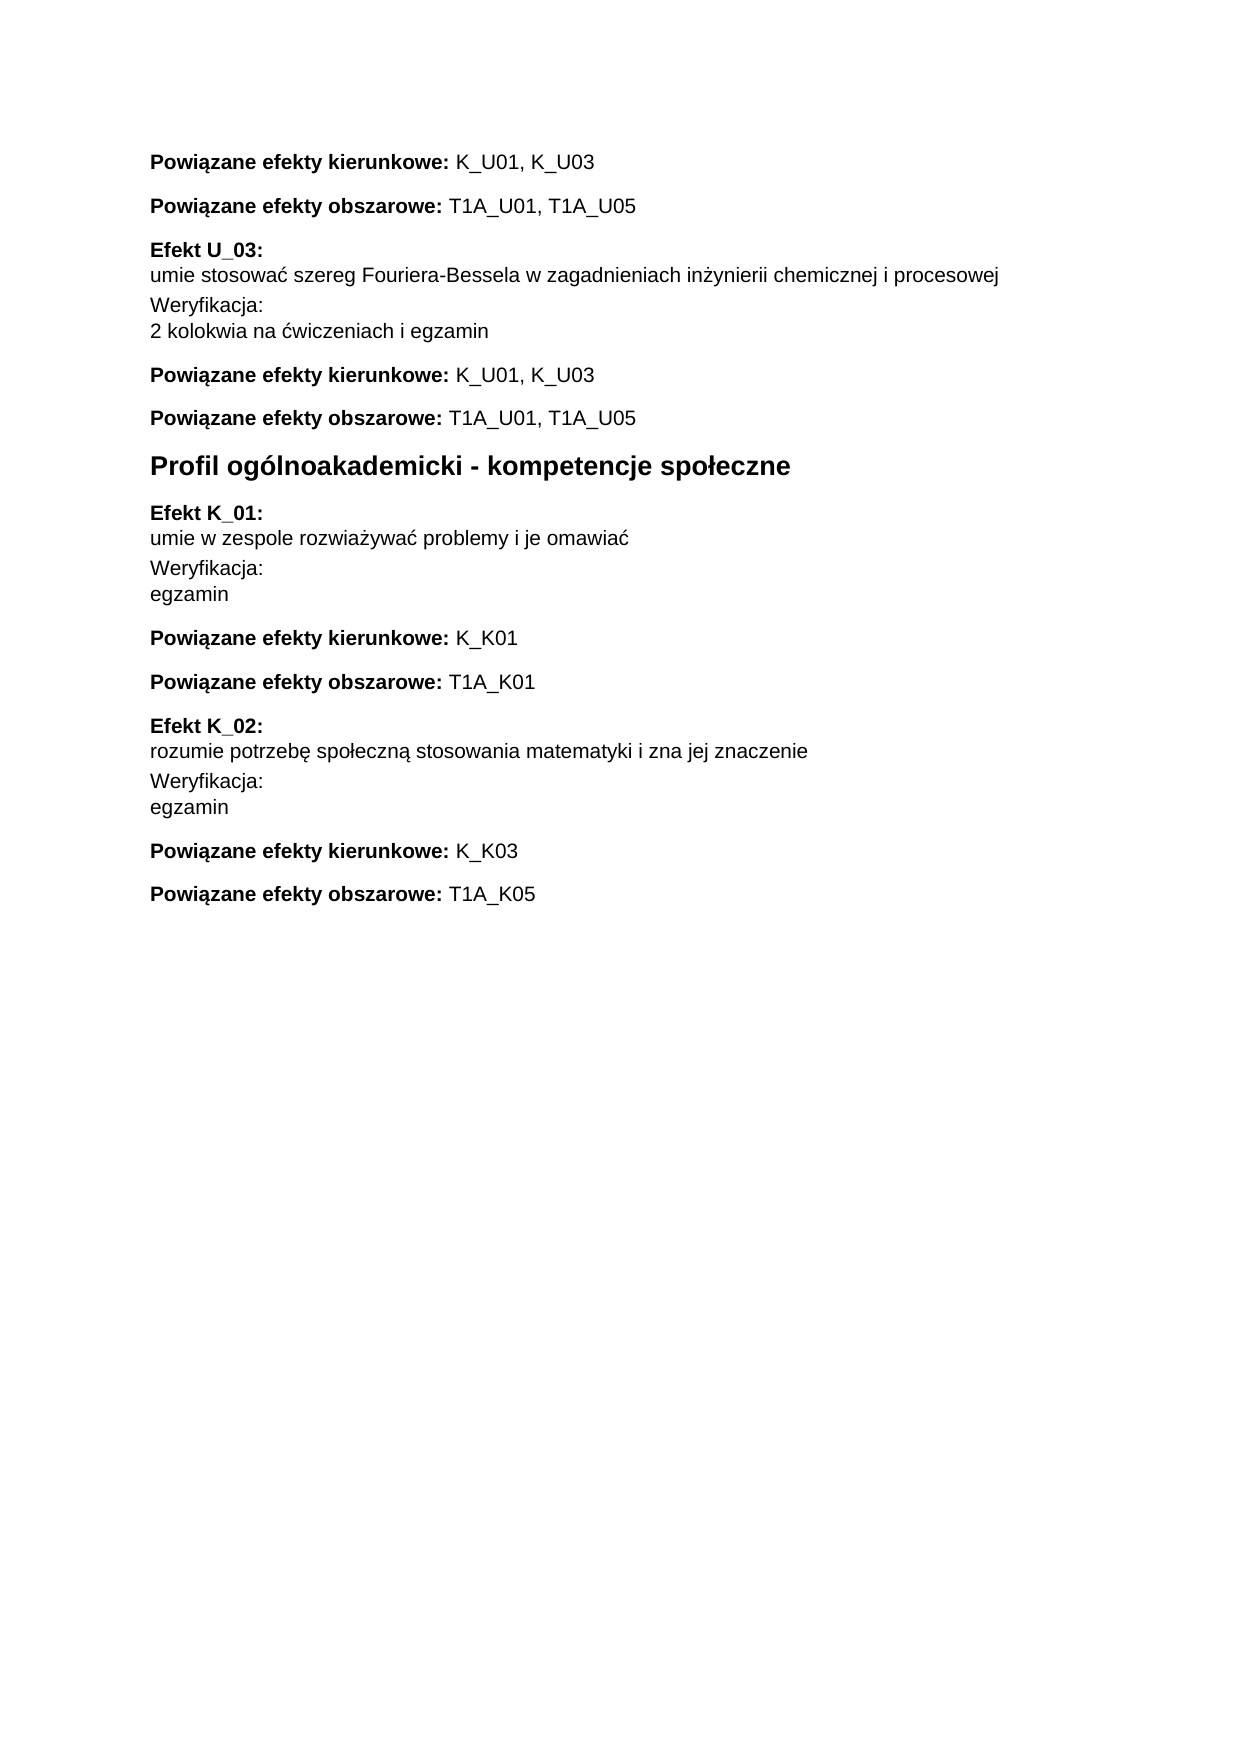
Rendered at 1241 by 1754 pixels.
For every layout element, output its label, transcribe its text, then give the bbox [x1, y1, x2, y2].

text Weryfikacja: [150, 293, 1090, 317]
text Efekt U_03: [150, 237, 1090, 261]
text rozumie potrzebę społeczną stosowania matematyki i zna jej znaczenie [150, 738, 1090, 762]
text Weryfikacja: [150, 769, 1090, 793]
text egzamin [150, 582, 1090, 606]
text Powiązane efekty kierunkowe: K_U01, K_U03 [150, 362, 1090, 386]
text umie w zespole rozwiażywać problemy i je omawiać [150, 526, 1090, 550]
text Weryfikacja: [150, 556, 1090, 580]
text 2 kolokwia na ćwiczeniach i egzamin [150, 319, 1090, 343]
text Efekt K_02: [150, 713, 1090, 737]
text Efekt K_01: [150, 501, 1090, 525]
text Powiązane efekty obszarowe: T1A_K01 [150, 670, 1090, 694]
subtitle Profil ogólnoakademicki - kompetencje społeczne [150, 450, 1090, 481]
text umie stosować szereg Fouriera-Bessela w zagadnieniach inżynierii chemicznej i procesowej [150, 262, 1090, 286]
text Powiązane efekty kierunkowe: K_K03 [150, 838, 1090, 862]
text Powiązane efekty kierunkowe: K_K01 [150, 626, 1090, 650]
text Powiązane efekty obszarowe: T1A_U01, T1A_U05 [150, 194, 1090, 218]
text Powiązane efekty obszarowe: T1A_K05 [150, 882, 1090, 906]
text egzamin [150, 795, 1090, 819]
text Powiązane efekty obszarowe: T1A_U01, T1A_U05 [150, 406, 1090, 430]
text Powiązane efekty kierunkowe: K_U01, K_U03 [150, 150, 1090, 174]
